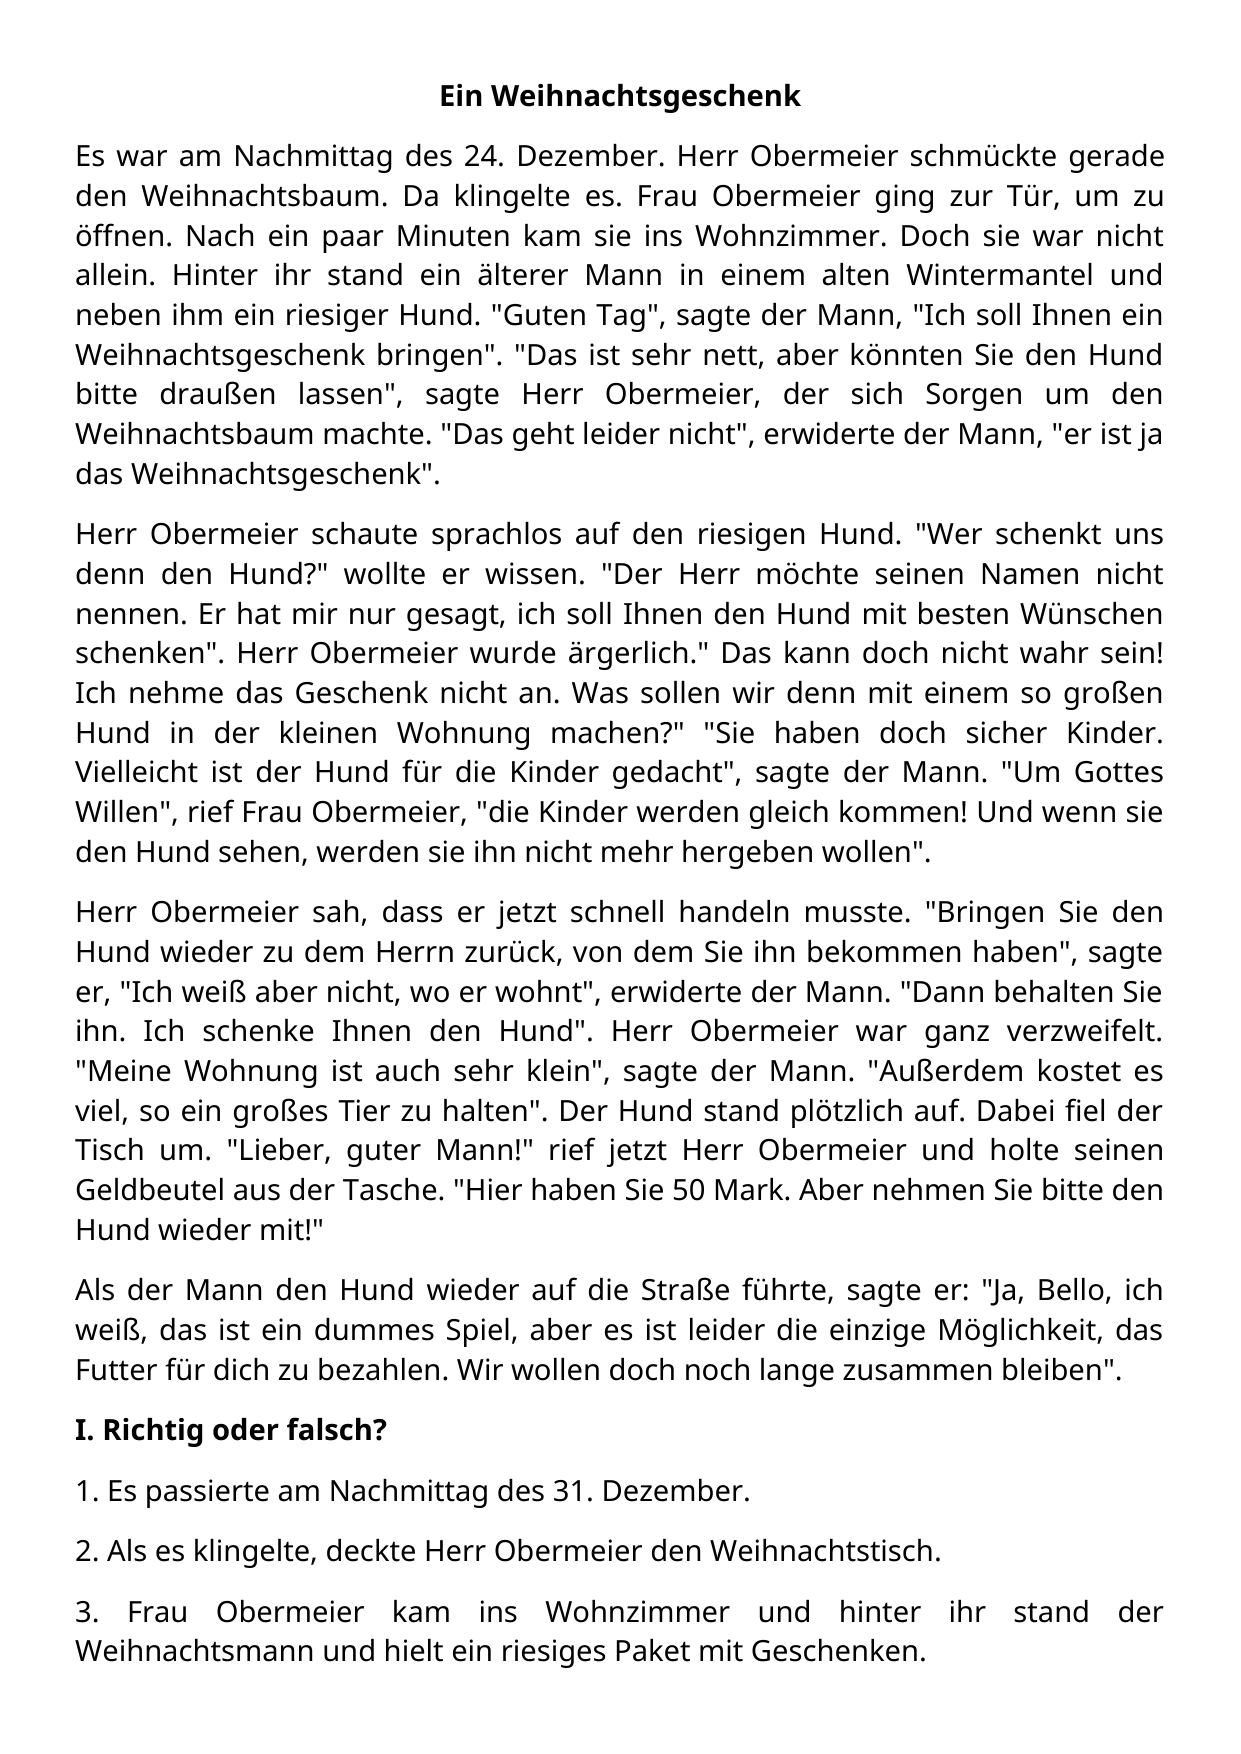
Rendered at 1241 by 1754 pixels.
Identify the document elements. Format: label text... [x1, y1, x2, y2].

text Herr Obermeier schaute sprachlos auf den riesigen Hund. "Wer schenkt uns denn den Hund?" wollte er wissen. "Der Herr möchte seinen Namen nicht nennen. Er hat mir nur gesagt, ich soll Ihnen den Hund mit besten Wünschen schenken". Herr Obermeier wurde ärgerlich." Das kann doch nicht wahr sein! Ich nehme das Geschenk nicht an. Was sollen wir denn mit einem so großen Hund in der kleinen Wohnung machen?" "Sie haben doch sicher Kinder. Vielleicht ist der Hund für die Kinder gedacht", sagte der Mann. "Um Gottes Willen", rief Frau Obermeier, "die Kinder werden gleich kommen! Und wenn sie den Hund sehen, werden sie ihn nicht mehr hergeben wollen". [75, 513, 1165, 871]
text Es war am Nachmittag des 24. Dezember. Herr Obermeier schmückte gerade den Weihnachtsbaum. Da klingelte es. Frau Obermeier ging zur Tür, um zu öffnen. Nach ein paar Minuten kam sie ins Wohnzimmer. Doch sie war nicht allein. Hinter ihr stand ein älterer Mann in einem alten Wintermantel und neben ihm ein riesiger Hund. "Guten Tag", sagte der Mann, "Ich soll Ihnen ein Weihnachtsgeschenk bringen". "Das ist sehr nett, aber könnten Sie den Hund bitte draußen lassen", sagte Herr Obermeier, der sich Sorgen um den Weihnachtsbaum machte. "Das geht leider nicht", erwiderte der Mann, "er ist ja das Weihnachtsgeschenk". [75, 136, 1165, 493]
text Ein Weihnachtsgeschenk [75, 75, 1165, 115]
text 1. Es passierte am Nachmittag des 31. Dezember. [75, 1470, 1165, 1510]
text Herr Obermeier sah, dass er jetzt schnell handeln musste. "Bringen Sie den Hund wieder zu dem Herrn zurück, von dem Sie ihn bekommen haben", sagte er, "Ich weiß aber nicht, wo er wohnt", erwiderte der Mann. "Dann behalten Sie ihn. Ich schenke Ihnen den Hund". Herr Obermeier war ganz verzweifelt. "Meine Wohnung ist auch sehr klein", sagte der Mann. "Außerdem kostet es viel, so ein großes Tier zu halten". Der Hund stand plötzlich auf. Dabei fiel der Tisch um. "Lieber, guter Mann!" rief jetzt Herr Obermeier und holte seinen Geldbeutel aus der Tasche. "Hier haben Sie 50 Mark. Aber nehmen Sie bitte den Hund wieder mit!" [75, 892, 1165, 1249]
text I. Richtig oder falsch? [75, 1409, 1165, 1449]
text 2. Als es klingelte, deckte Herr Obermeier den Weihnachtstisch. [75, 1531, 1165, 1570]
text Als der Mann den Hund wieder auf die Straße führte, sagte er: "Ja, Bello, ich weiß, das ist ein dummes Spiel, aber es ist leider die einzige Möglichkeit, das Futter für dich zu bezahlen. Wir wollen doch noch lange zusammen bleiben". [75, 1269, 1165, 1389]
text 3. Frau Obermeier kam ins Wohnzimmer und hinter ihr stand der Weihnachtsmann und hielt ein riesiges Paket mit Geschenken. [75, 1591, 1165, 1670]
